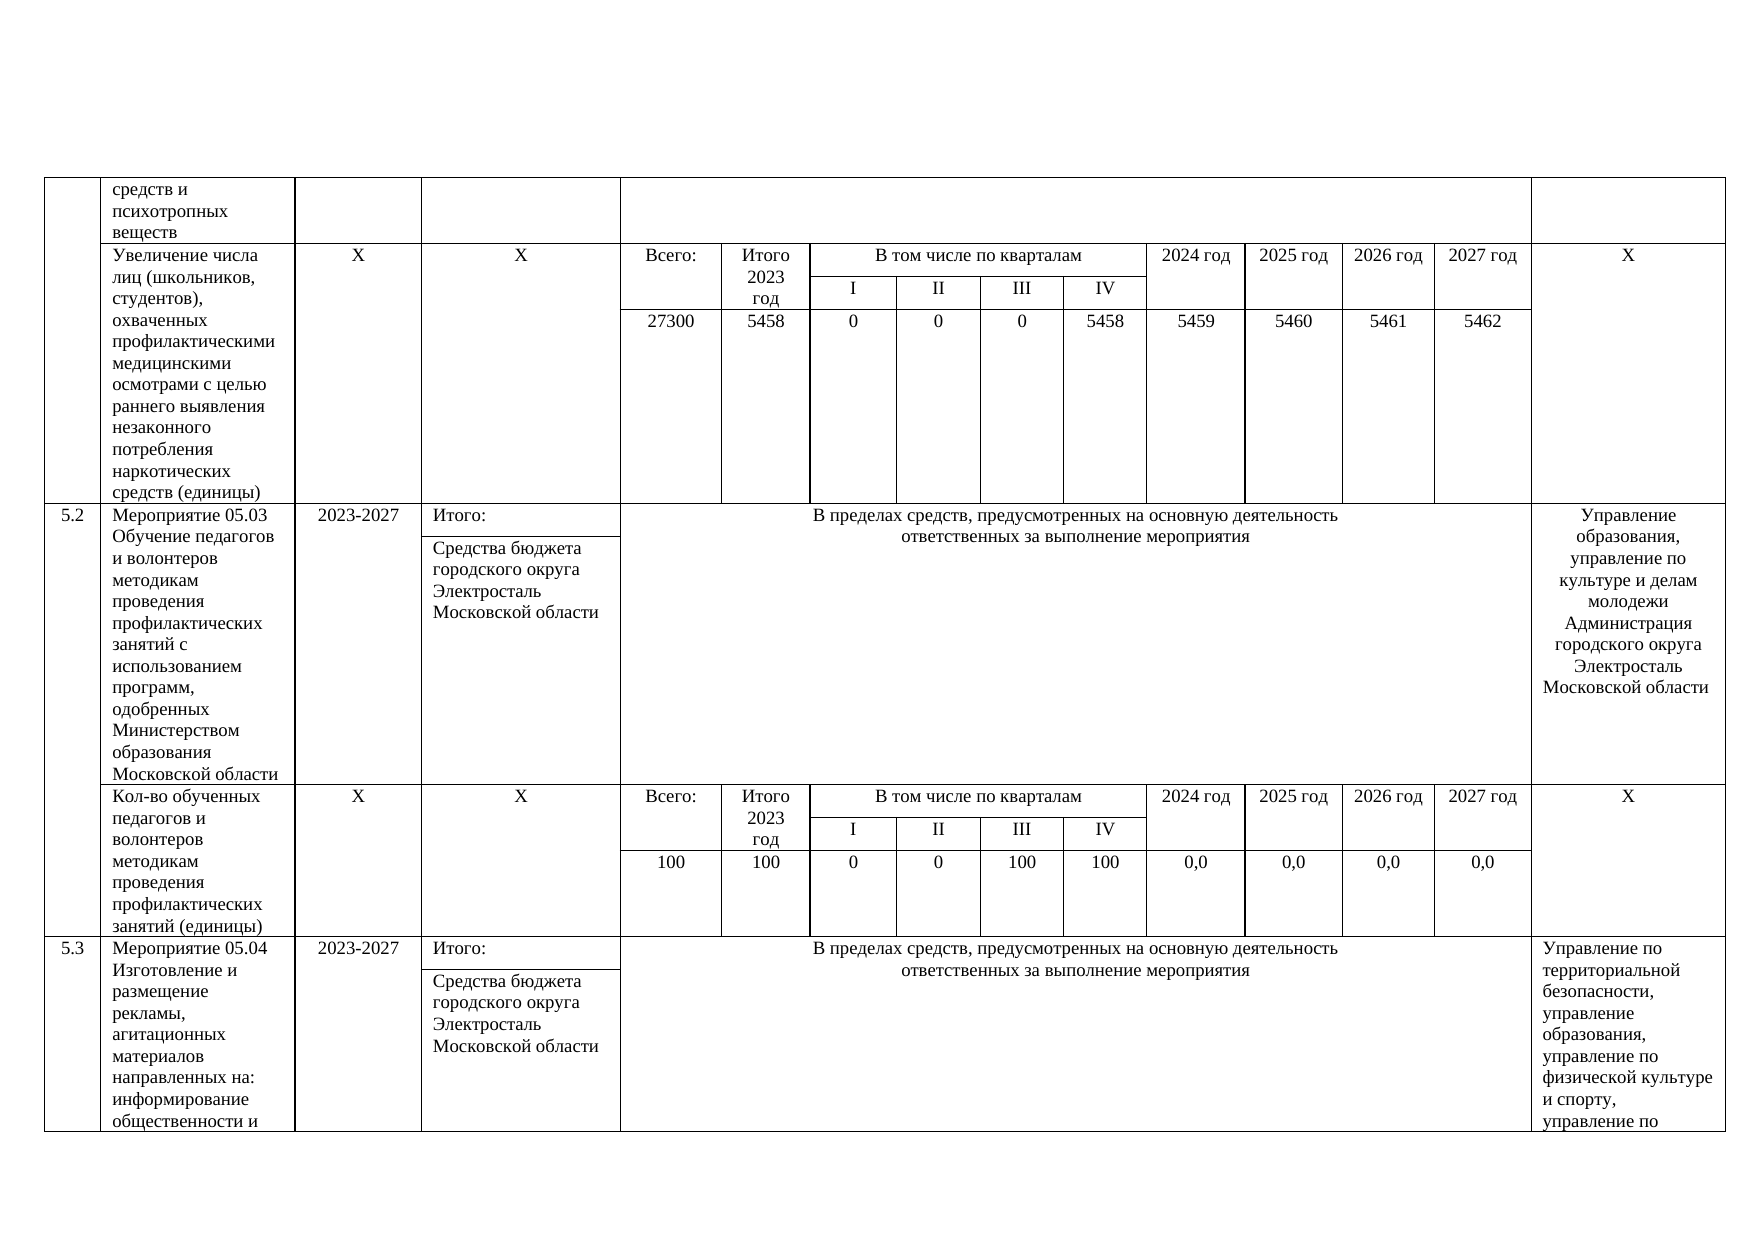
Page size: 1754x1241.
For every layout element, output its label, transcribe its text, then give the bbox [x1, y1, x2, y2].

table_cell III [981, 277, 1063, 309]
table_cell Мероприятие 05.04 Изготовление и размещение рекламы, агитационных материалов направленных на: информирование общественности и целевых групп профилактики о государственной стратегии, а также реализуемой профилактической деятельности в отношении наркомании; - формирования общественного мнения, направленного на изменение норм, связанных с поведением «риска», и пропаганду ценностей здорового образа жизни; - информирование о рисках, связанных с наркотиками; - стимулирование подростков и молодежи и их родителей к обращению за психологической и иной профессиональной помощью [101, 937, 294, 1131]
table_cell 100 [621, 851, 721, 936]
table_cell 2023-2027 [296, 937, 421, 1131]
table_cell 0 [897, 310, 980, 503]
table_cell Кол-во обученных педагогов и волонтеров методикам проведения профилактических занятий (единицы) [101, 785, 294, 936]
table_cell Всего: [621, 244, 721, 309]
table_cell 0 [897, 851, 980, 936]
table_cell 0 [811, 310, 896, 503]
table_cell 100 [722, 851, 809, 936]
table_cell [422, 970, 620, 1131]
table_cell IV [1064, 277, 1146, 309]
table_cell Мероприятие 05.03 Обучение педагогов и волонтеров методикам проведения профилактических занятий с использованием программ, одобренных Министерством образования Московской области [101, 504, 294, 784]
table_cell В том числе по кварталам [811, 244, 1146, 276]
table_cell 5462 [1435, 310, 1531, 503]
table_cell 2026 год [1343, 244, 1434, 309]
table_cell 5.3 [45, 937, 100, 1131]
table_cell 2024 год [1147, 785, 1244, 850]
table_cell В пределах средств, предусмотренных на основную деятельность ответственных за выполнение мероприятия [621, 937, 1531, 1131]
table_cell 2025 год [1246, 785, 1342, 850]
table_cell 0,0 [1435, 851, 1531, 936]
table_cell 5458 [1064, 310, 1146, 503]
table_cell 0,0 [1246, 851, 1342, 936]
table_cell I [811, 277, 896, 309]
table_cell Х [296, 244, 421, 503]
table_cell Х [422, 244, 620, 503]
table_cell 5459 [1147, 310, 1244, 503]
table_cell 0,0 [1147, 851, 1244, 936]
table_cell Х [1532, 785, 1725, 936]
table_cell В том числе по кварталам [811, 785, 1146, 817]
table_cell Х [296, 785, 421, 936]
table_cell 2026 год [1343, 785, 1434, 850]
table_cell II [897, 818, 980, 850]
table_cell 5.2 [45, 504, 100, 936]
table_cell 2024 год [1147, 244, 1244, 309]
table_cell Итого 2023 год [722, 785, 809, 850]
table_cell Управление по территориальной безопасности, управление образования, управление по физической культуре и спорту, управление по культуре и делам молодежи, отдел по связям с общественностью, МКУ «Департамент по развитию промышленности, инвестиционной политике и рекламе». [1532, 937, 1725, 1131]
table_cell 100 [981, 851, 1063, 936]
table_cell 0 [981, 310, 1063, 503]
table_cell Итого: [422, 937, 620, 969]
table_cell I [811, 818, 896, 850]
table_cell 0 [811, 851, 896, 936]
table_cell 2027 год [1435, 244, 1531, 309]
table_cell Итого 2023 год [722, 244, 809, 309]
table_cell Всего: [621, 785, 721, 850]
table_cell Средства бюджета городского округа Электросталь Московской области [422, 537, 620, 784]
table_cell В пределах средств, предусмотренных на основную деятельность ответственных за выполнение мероприятия [621, 504, 1531, 784]
table_cell 27300 [621, 310, 721, 503]
table_cell Х [1532, 244, 1725, 503]
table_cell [422, 178, 620, 243]
table_cell 5460 [1246, 310, 1342, 503]
table_cell Х [422, 785, 620, 936]
table_cell 2025 год [1246, 244, 1342, 309]
table_cell 5461 [1343, 310, 1434, 503]
table_cell III [981, 818, 1063, 850]
table_cell Итого: [422, 504, 620, 536]
table_cell 2027 год [1435, 785, 1531, 850]
table_cell 0,0 [1343, 851, 1434, 936]
table_cell 5458 [722, 310, 809, 503]
table_cell Увеличение числа лиц (школьников, студентов), охваченных профилактическими медицинскими осмотрами с целью раннего выявления незаконного потребления наркотических средств (единицы) [101, 244, 294, 503]
table_cell IV [1064, 818, 1146, 850]
table_cell II [897, 277, 980, 309]
table_cell 2023-2027 [296, 504, 421, 784]
table_cell 100 [1064, 851, 1146, 936]
table_cell Управление образования, управление по культуре и делам молодежи Администрация городского округа Электросталь Московской области [1532, 504, 1725, 784]
